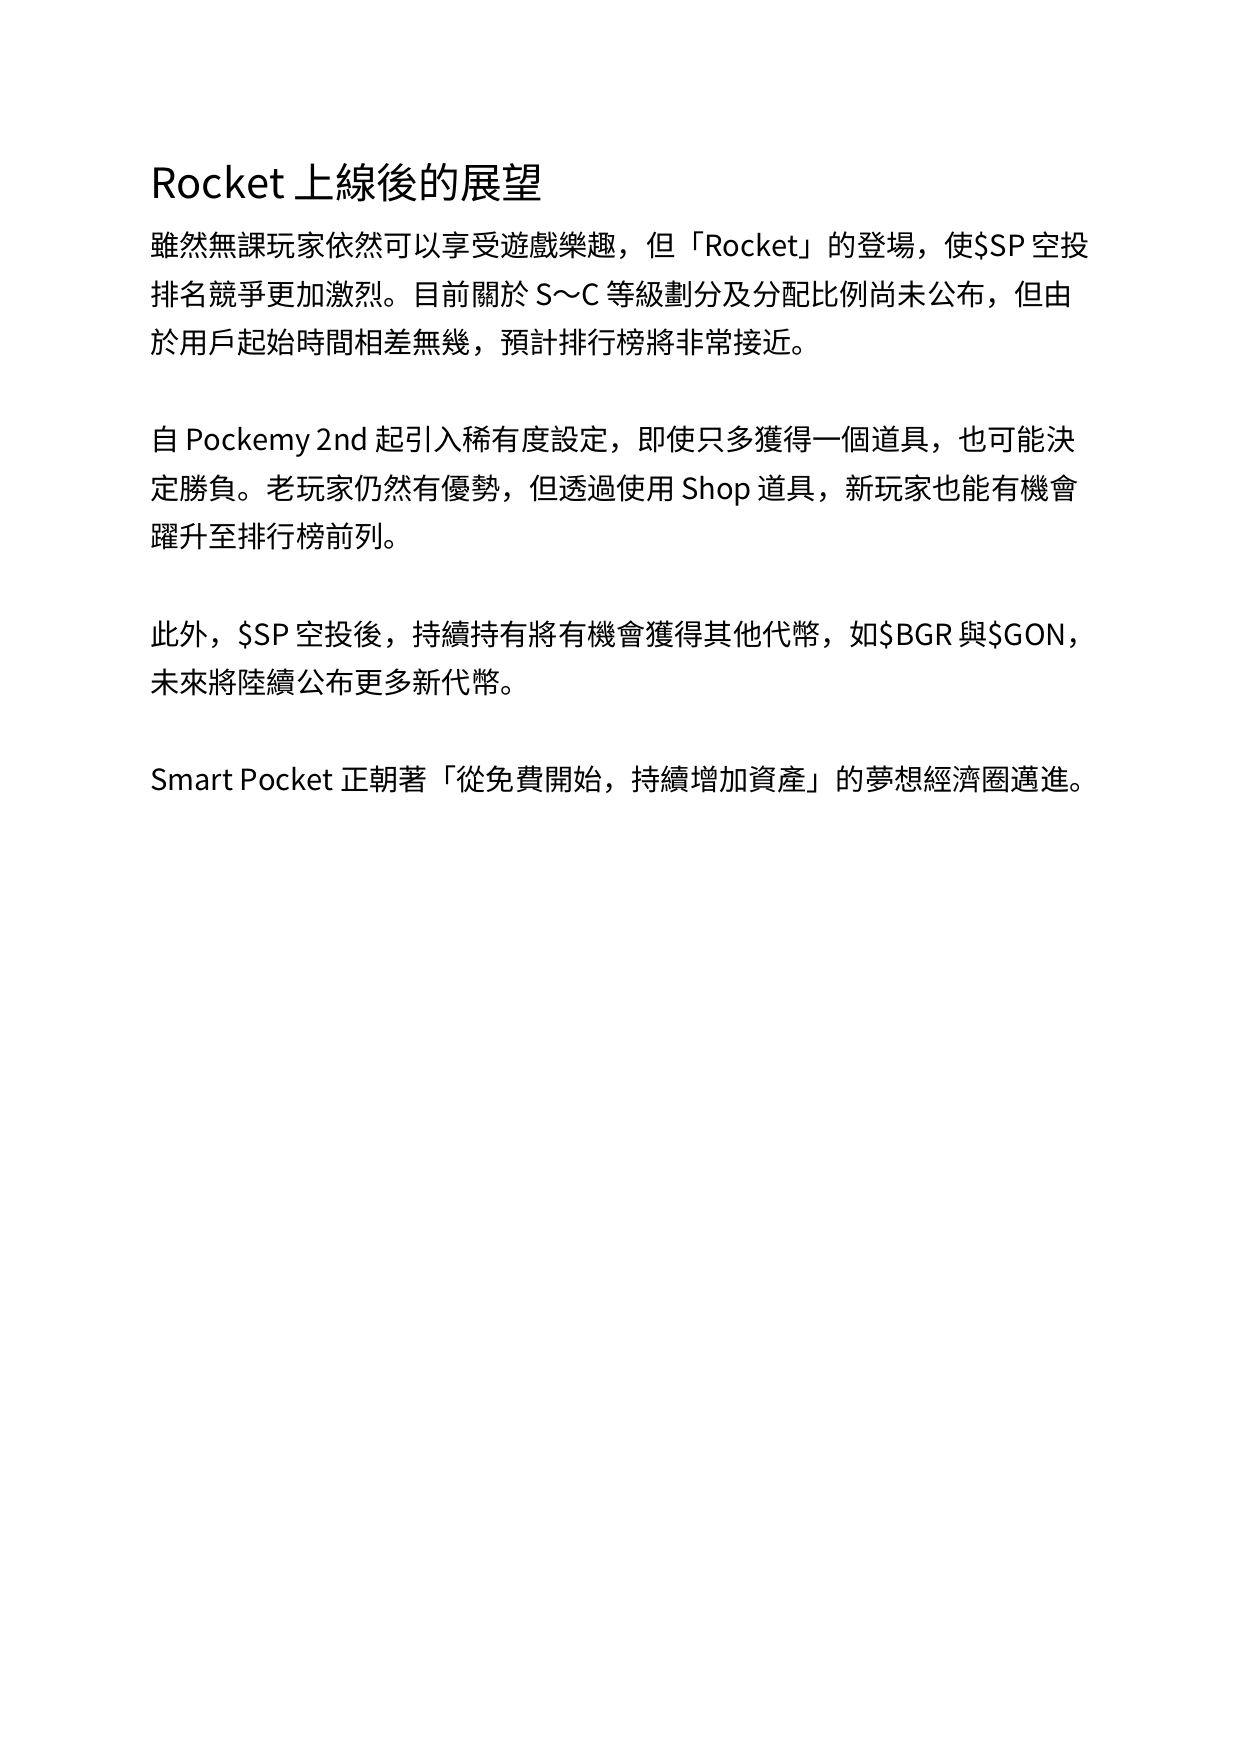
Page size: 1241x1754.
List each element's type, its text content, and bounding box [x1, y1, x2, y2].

subtitle Rocket上線後的展望 [150, 150, 1090, 210]
text 雖然無課玩家依然可以享受遊戲樂趣，但「Rocket」的登場，使$SP空投排名競爭更加激烈。目前關於S～C等級劃分及分配比例尚未公布，但由於用戶起始時間相差無幾，預計排行榜將非常接近。 自Pockemy 2nd起引入稀有度設定，即使只多獲得一個道具，也可能決定勝負。老玩家仍然有優勢，但透過使用Shop道具，新玩家也能有機會躍升至排行榜前列。 此外，$SP空投後，持續持有將有機會獲得其他代幣，如$BGR與$GON，未來將陸續公布更多新代幣。 Smart Pocket正朝著「從免費開始，持續增加資產」的夢想經濟圈邁進。 [150, 223, 1090, 799]
